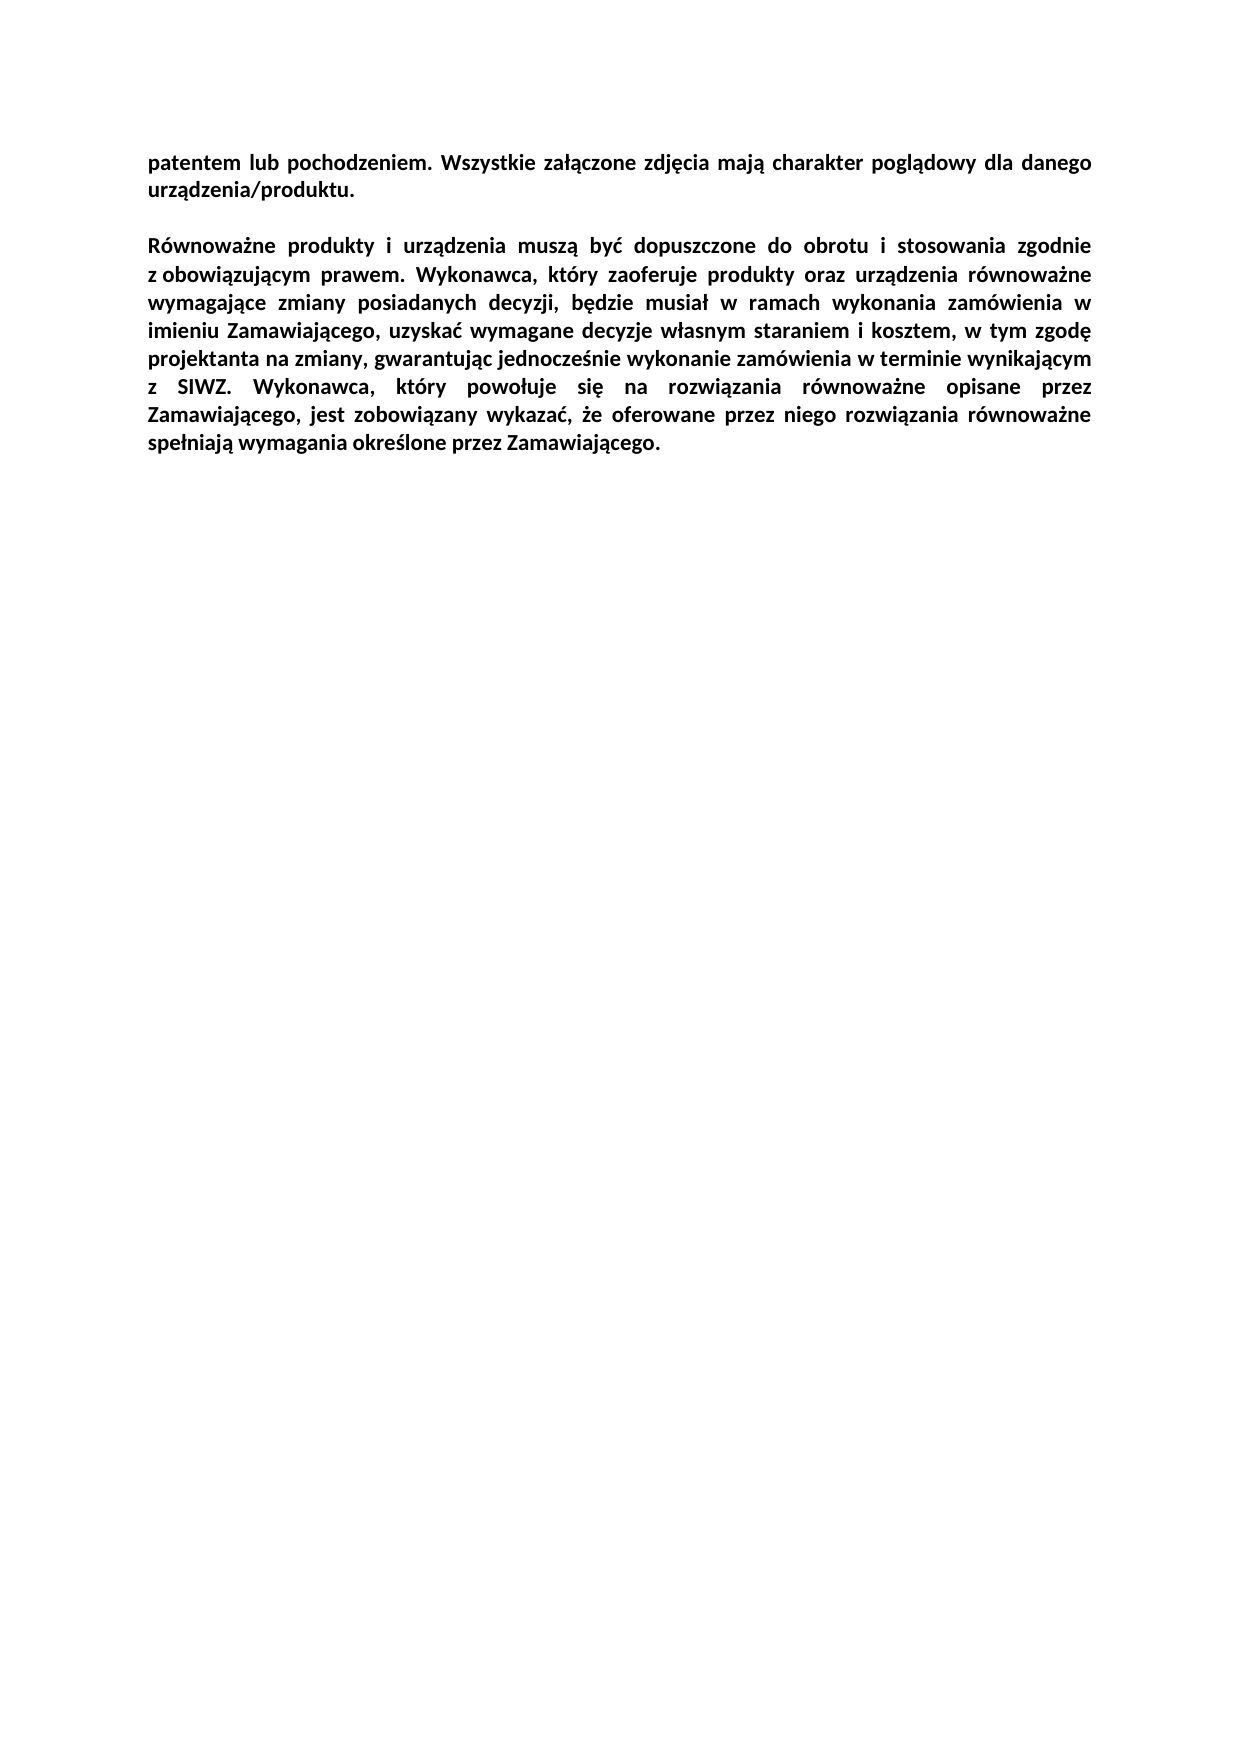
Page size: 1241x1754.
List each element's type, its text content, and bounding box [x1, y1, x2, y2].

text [148, 148, 1093, 204]
text Równoważne produkty i urządzenia muszą być dopuszczone do obrotu i stosowania zgodnie z obowiązującym prawem. Wykonawca, który zaoferuje produkty oraz urządzenia równoważne wymagające zmiany posiadanych decyzji, będzie musiał w ramach wykonania zamówienia w imieniu Zamawiającego, uzyskać wymagane decyzje własnym staraniem i kosztem, w tym zgodę projektanta na zmiany, gwarantując jednocześnie wykonanie zamówienia w terminie wynikającym z SIWZ. Wykonawca, który powołuje się na rozwiązania równoważne opisane przez Zamawiającego, jest zobowiązany wykazać, że oferowane przez niego rozwiązania równoważne spełniają wymagania określone przez Zamawiającego. [148, 232, 1093, 456]
